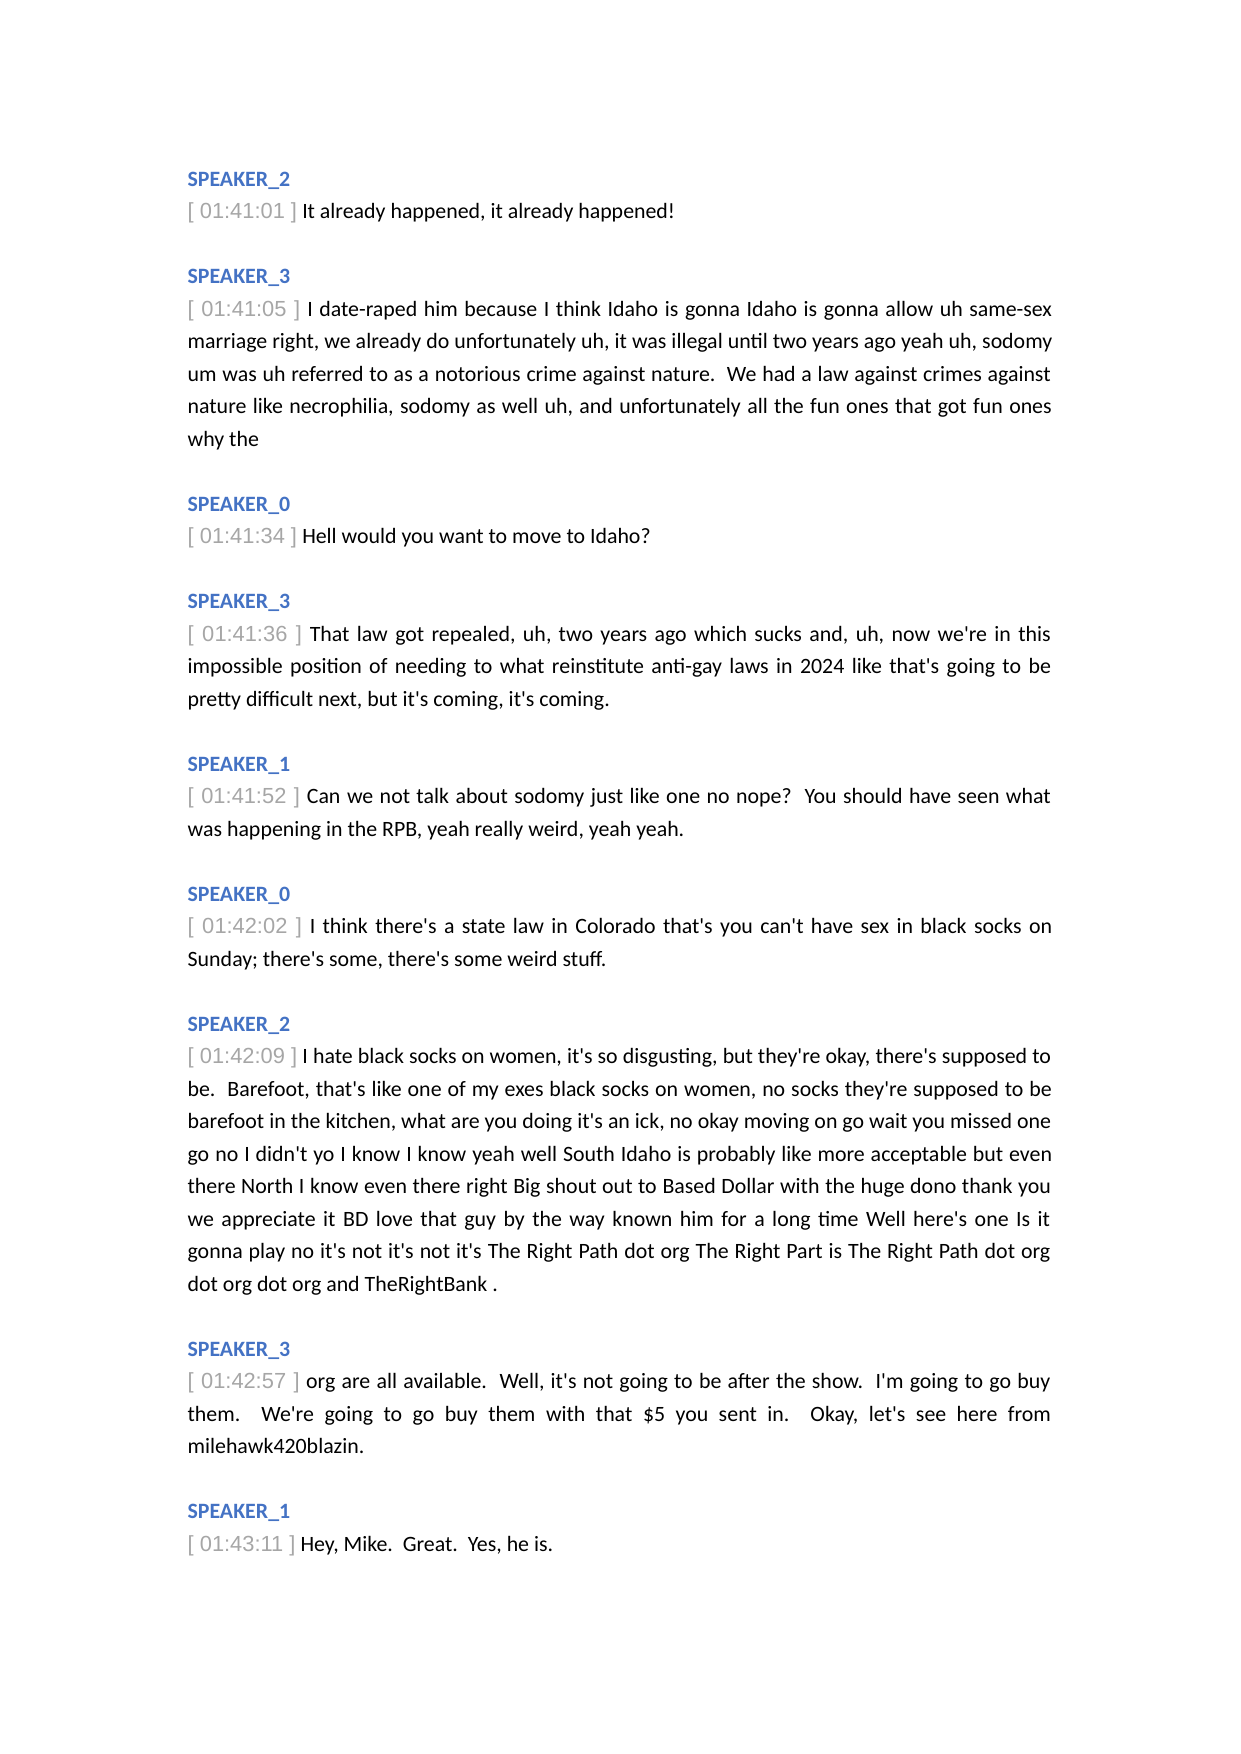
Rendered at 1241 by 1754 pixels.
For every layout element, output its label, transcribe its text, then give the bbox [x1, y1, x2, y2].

text [ 01:42:02 ] I think there's a state law in Colorado that's you can't have sex in black socks on Sunday; there's some, there's some weird stuff. [187, 909, 1053, 974]
text SPEAKER_2 [187, 162, 1053, 194]
text [ 01:41:05 ] I date-raped him because I think Idaho is gonna Idaho is gonna allow uh same-sex marriage right, we already do unfortunately uh, it was illegal until two years ago yeah uh, sodomy um was uh referred to as a notorious crime against nature. We had a law against crimes against nature like necrophilia, sodomy as well uh, and unfortunately all the fun ones that got fun ones why the [187, 292, 1053, 454]
text [ 01:42:57 ] org are all available. Well, it's not going to be after the show. I'm going to go buy them. We're going to go buy them with that $5 you sent in. Okay, let's see here from milehawk420blazin. [187, 1364, 1053, 1462]
text [ 01:41:36 ] That law got repealed, uh, two years ago which sucks and, uh, now we're in this impossible position of needing to what reinstitute anti-gay laws in 2024 like that's going to be pretty difficult next, but it's coming, it's coming. [187, 617, 1053, 714]
text SPEAKER_0 [187, 487, 1053, 519]
text [ 01:43:11 ] Hey, Mike. Great. Yes, he is. [187, 1527, 1053, 1559]
text SPEAKER_3 [187, 259, 1053, 292]
text SPEAKER_0 [187, 877, 1053, 909]
text SPEAKER_2 [187, 1007, 1053, 1039]
text SPEAKER_3 [187, 584, 1053, 617]
text SPEAKER_1 [187, 747, 1053, 779]
text SPEAKER_1 [187, 1494, 1053, 1527]
text [ 01:41:01 ] It already happened, it already happened! [187, 194, 1053, 227]
text [ 01:41:34 ] Hell would you want to move to Idaho? [187, 519, 1053, 552]
text [ 01:42:09 ] I hate black socks on women, it's so disgusting, but they're okay, there's supposed to be. Barefoot, that's like one of my exes black socks on women, no socks they're supposed to be barefoot in the kitchen, what are you doing it's an ick, no okay moving on go wait you missed one go no I didn't yo I know I know yeah well South Idaho is probably like more acceptable but even there North I know even there right Big shout out to Based Dollar with the huge dono thank you we appreciate it BD love that guy by the way known him for a long time Well here's one Is it gonna play no it's not it's not it's The Right Path dot org The Right Part is The Right Path dot org dot org dot org and TheRightBank . [187, 1039, 1053, 1299]
text SPEAKER_3 [187, 1332, 1053, 1364]
text [ 01:41:52 ] Can we not talk about sodomy just like one no nope? You should have seen what was happening in the RPB, yeah really weird, yeah yeah. [187, 779, 1053, 844]
